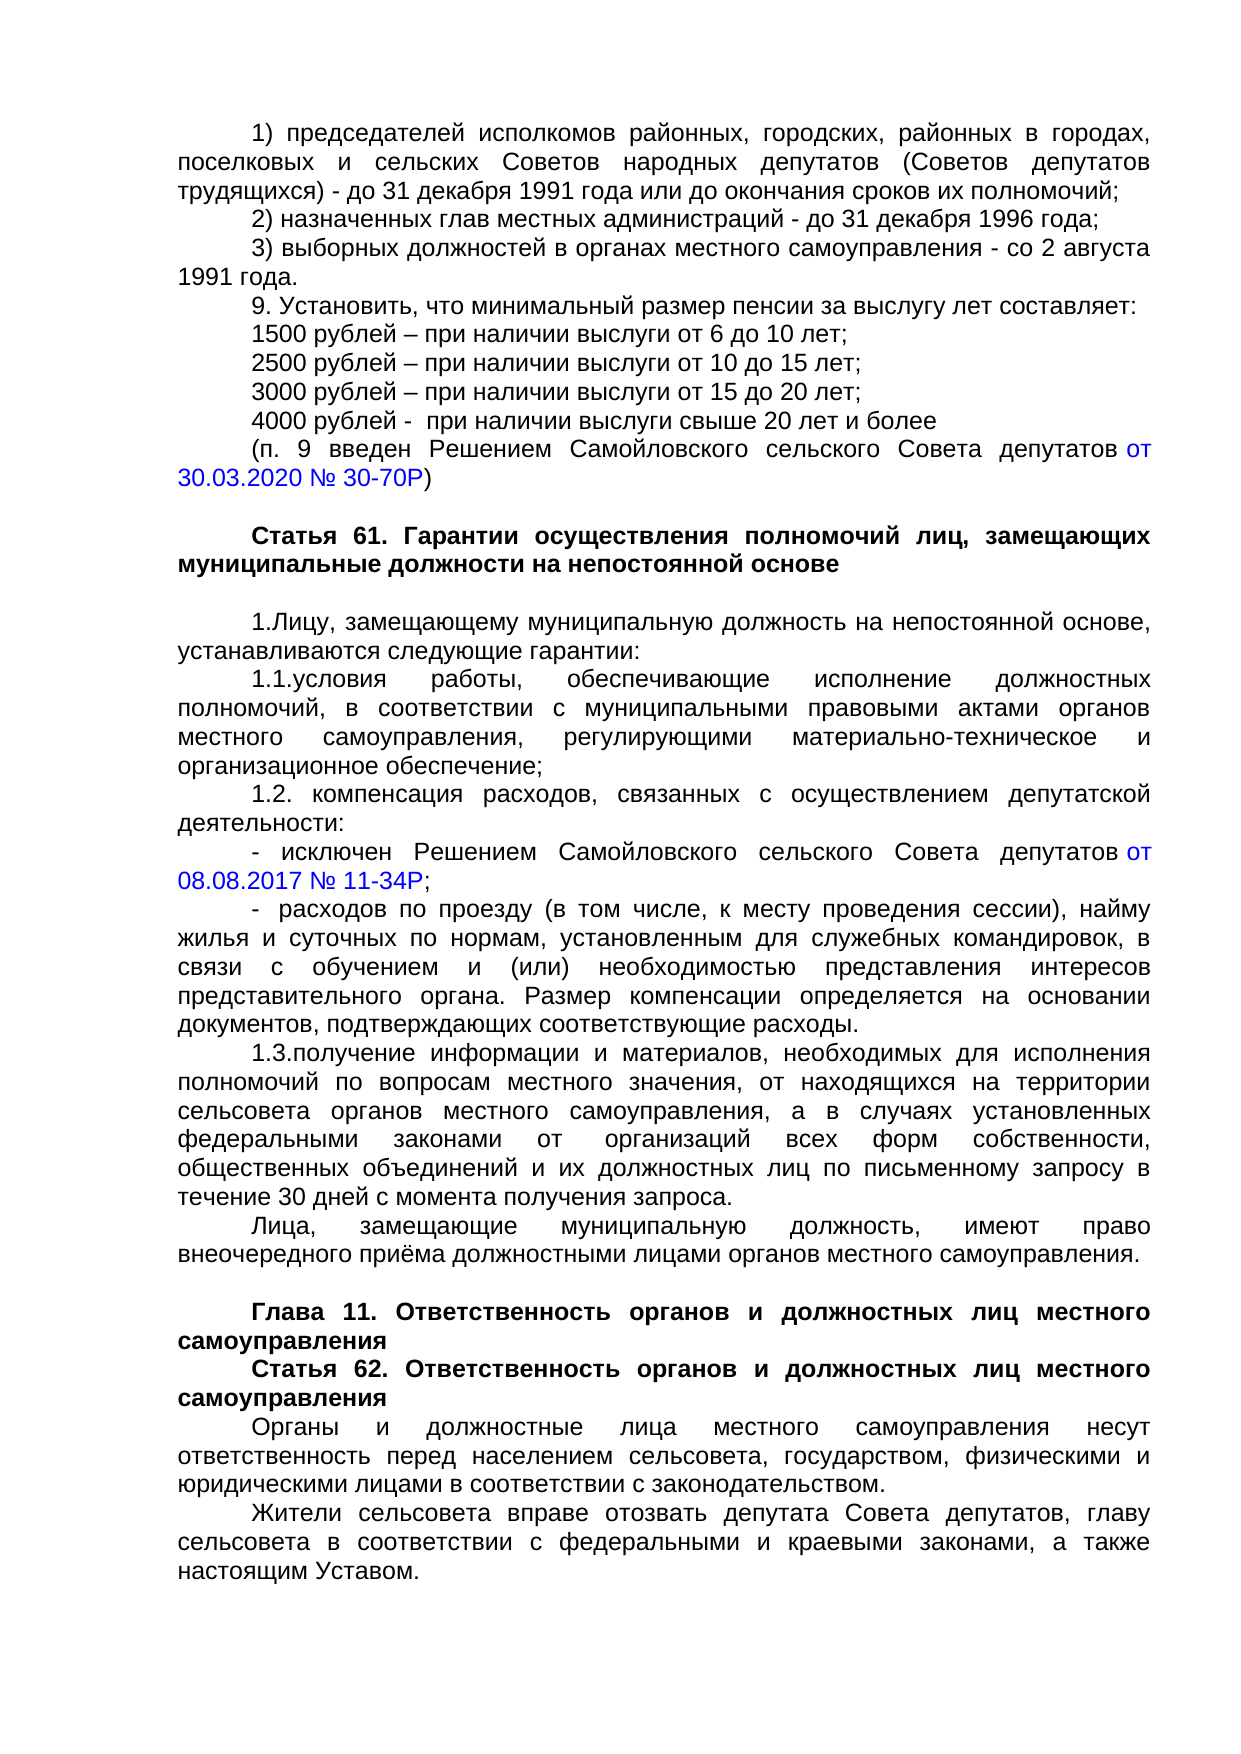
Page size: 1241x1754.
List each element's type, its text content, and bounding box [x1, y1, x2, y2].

text 3) выборных должностей в органах местного самоуправления - со 2 августа 1991 года. [177, 233, 1152, 291]
text 1.Лицу, замещающему муниципальную должность на непостоянной основе, устанавливаются следующие гарантии: [177, 607, 1152, 664]
text - исключен Решением Самойловского сельского Совета депутатов от 08.08.2017 № 11-34Р; [177, 837, 1152, 894]
text 2) назначенных глав местных администраций - до 31 декабря 1996 года; [177, 204, 1152, 233]
text - расходов по проезду (в том числе, к месту проведения сессии), найму жилья и суточных по нормам, установленным для служебных командировок, в связи с обучением и (или) необходимостью представления интересов представительного органа. Размер компенсации определяется на основании документов, подтверждающих соответствующие расходы. [177, 894, 1152, 1038]
text 1.2. компенсация расходов, связанных с осуществлением депутатской деятельности: [177, 779, 1152, 837]
text 1.1.условия работы, обеспечивающие исполнение должностных полномочий, в соответствии с муниципальными правовыми актами органов местного самоуправления, регулирующими материально-техническое и организационное обеспечение; [177, 664, 1152, 779]
text 1500 рублей – при наличии выслуги от 6 до 10 лет; [177, 319, 1152, 348]
text 4000 рублей - при наличии выслуги свыше 20 лет и более [177, 406, 1152, 434]
text Жители сельсовета вправе отозвать депутата Совета депутатов, главу сельсовета в соответствии с федеральными и краевыми законами, а также настоящим Уставом. [177, 1498, 1152, 1584]
text Лица, замещающие муниципальную должность, имеют право внеочередного приёма должностными лицами органов местного самоуправления. [177, 1211, 1152, 1268]
text 1) председателей исполкомов районных, городских, районных в городах, поселковых и сельских Советов народных депутатов (Советов депутатов трудящихся) - до 31 декабря 1991 года или до окончания сроков их полномочий; [177, 118, 1152, 204]
text 1.3.получение информации и материалов, необходимых для исполнения полномочий по вопросам местного значения, от находящихся на территории сельсовета органов местного самоуправления, а в случаях установленных федеральными законами от организаций всех форм собственности, общественных объединений и их должностных лиц по письменному запросу в течение 30 дней с момента получения запроса. [177, 1038, 1152, 1211]
text 9. Установить, что минимальный размер пенсии за выслугу лет составляет: [177, 291, 1152, 319]
text Статья 61. Гарантии осуществления полномочий лиц, замещающих муниципальные должности на непостоянной основе [177, 521, 1152, 578]
text (п. 9 введен Решением Самойловского сельского Совета депутатов от 30.03.2020 № 30-70Р) [177, 434, 1152, 492]
text Статья 62. Ответственность органов и должностных лиц местного самоуправления [177, 1354, 1152, 1412]
text 3000 рублей – при наличии выслуги от 15 до 20 лет; [177, 377, 1152, 406]
text Органы и должностные лица местного самоуправления несут ответственность перед населением сельсовета, государством, физическими и юридическими лицами в соответствии с законодательством. [177, 1412, 1152, 1498]
text Глава 11. Ответственность органов и должностных лиц местного самоуправления [177, 1297, 1152, 1354]
text 2500 рублей – при наличии выслуги от 10 до 15 лет; [177, 348, 1152, 377]
